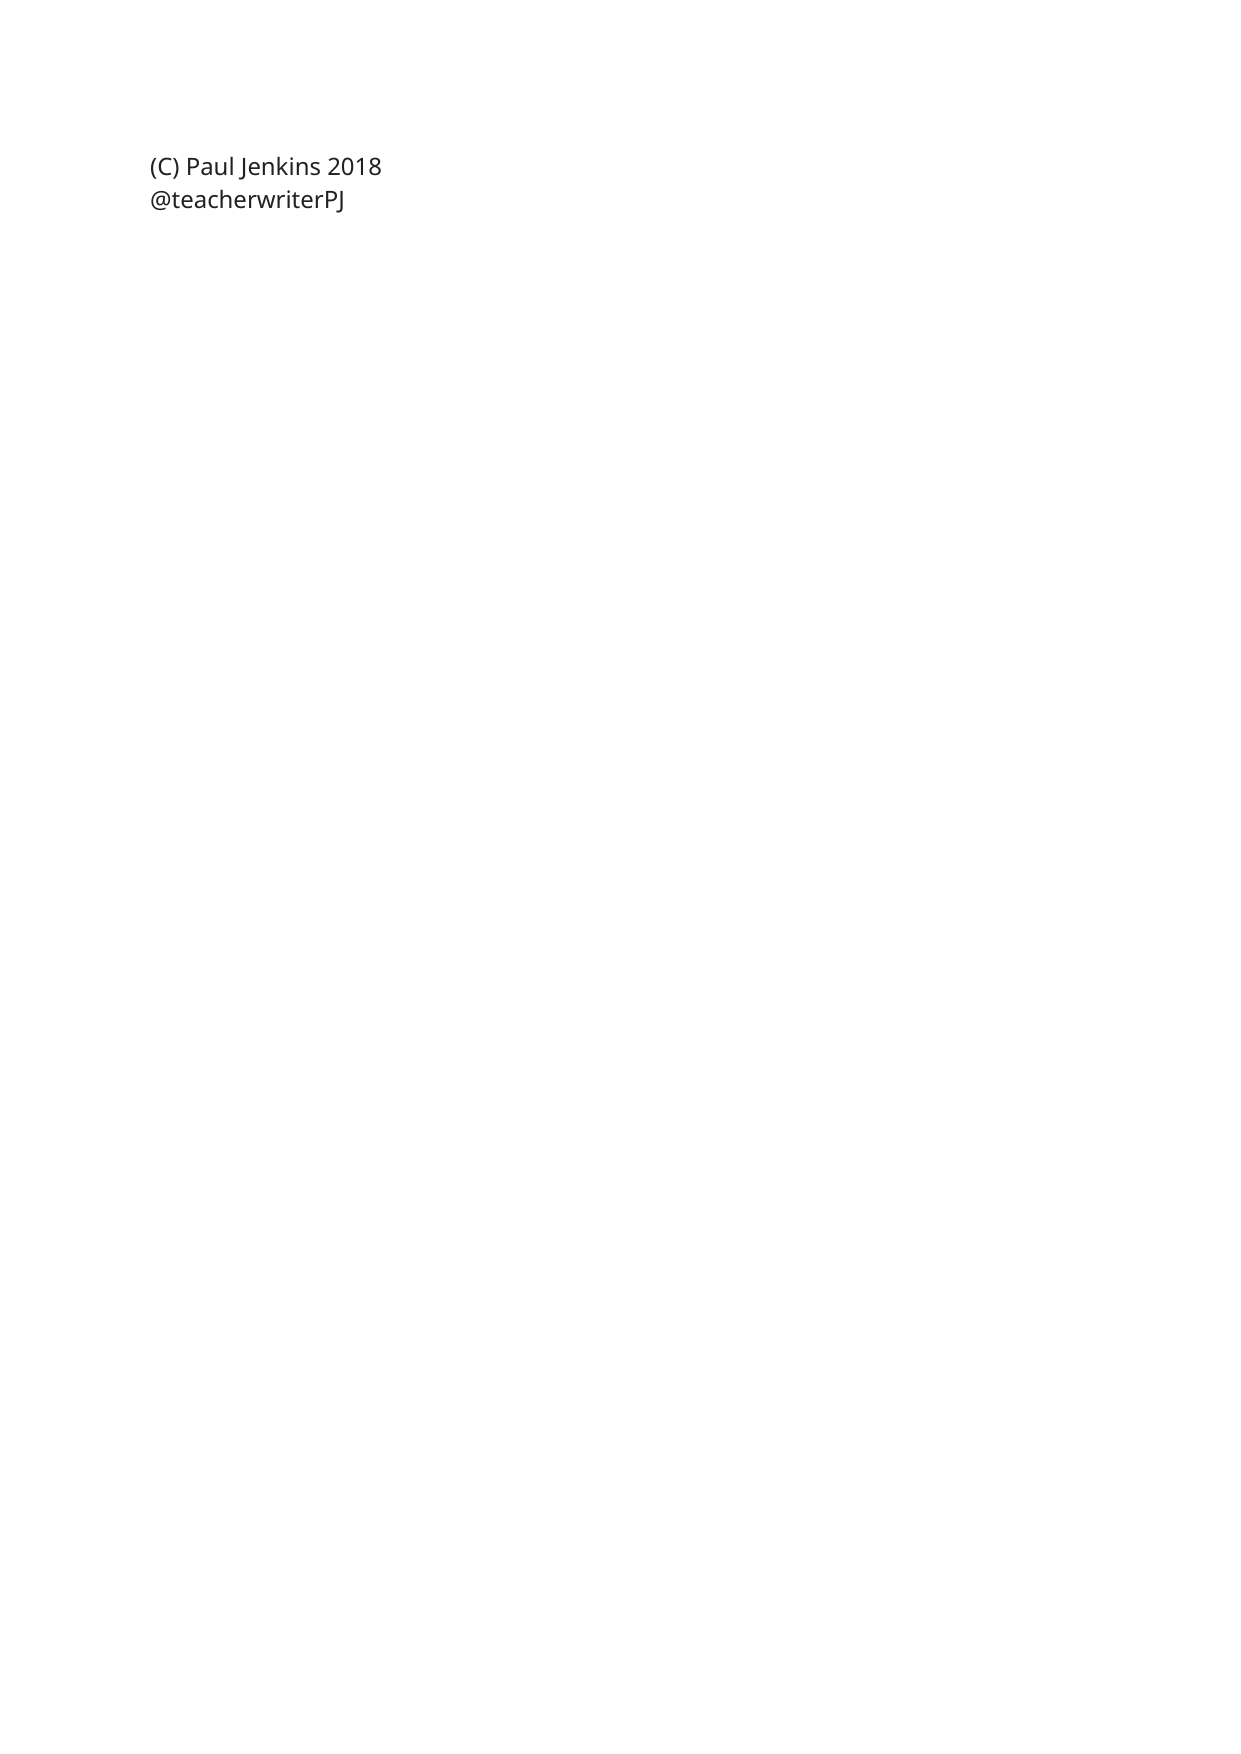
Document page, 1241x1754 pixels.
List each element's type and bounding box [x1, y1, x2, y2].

text [150, 150, 1090, 215]
